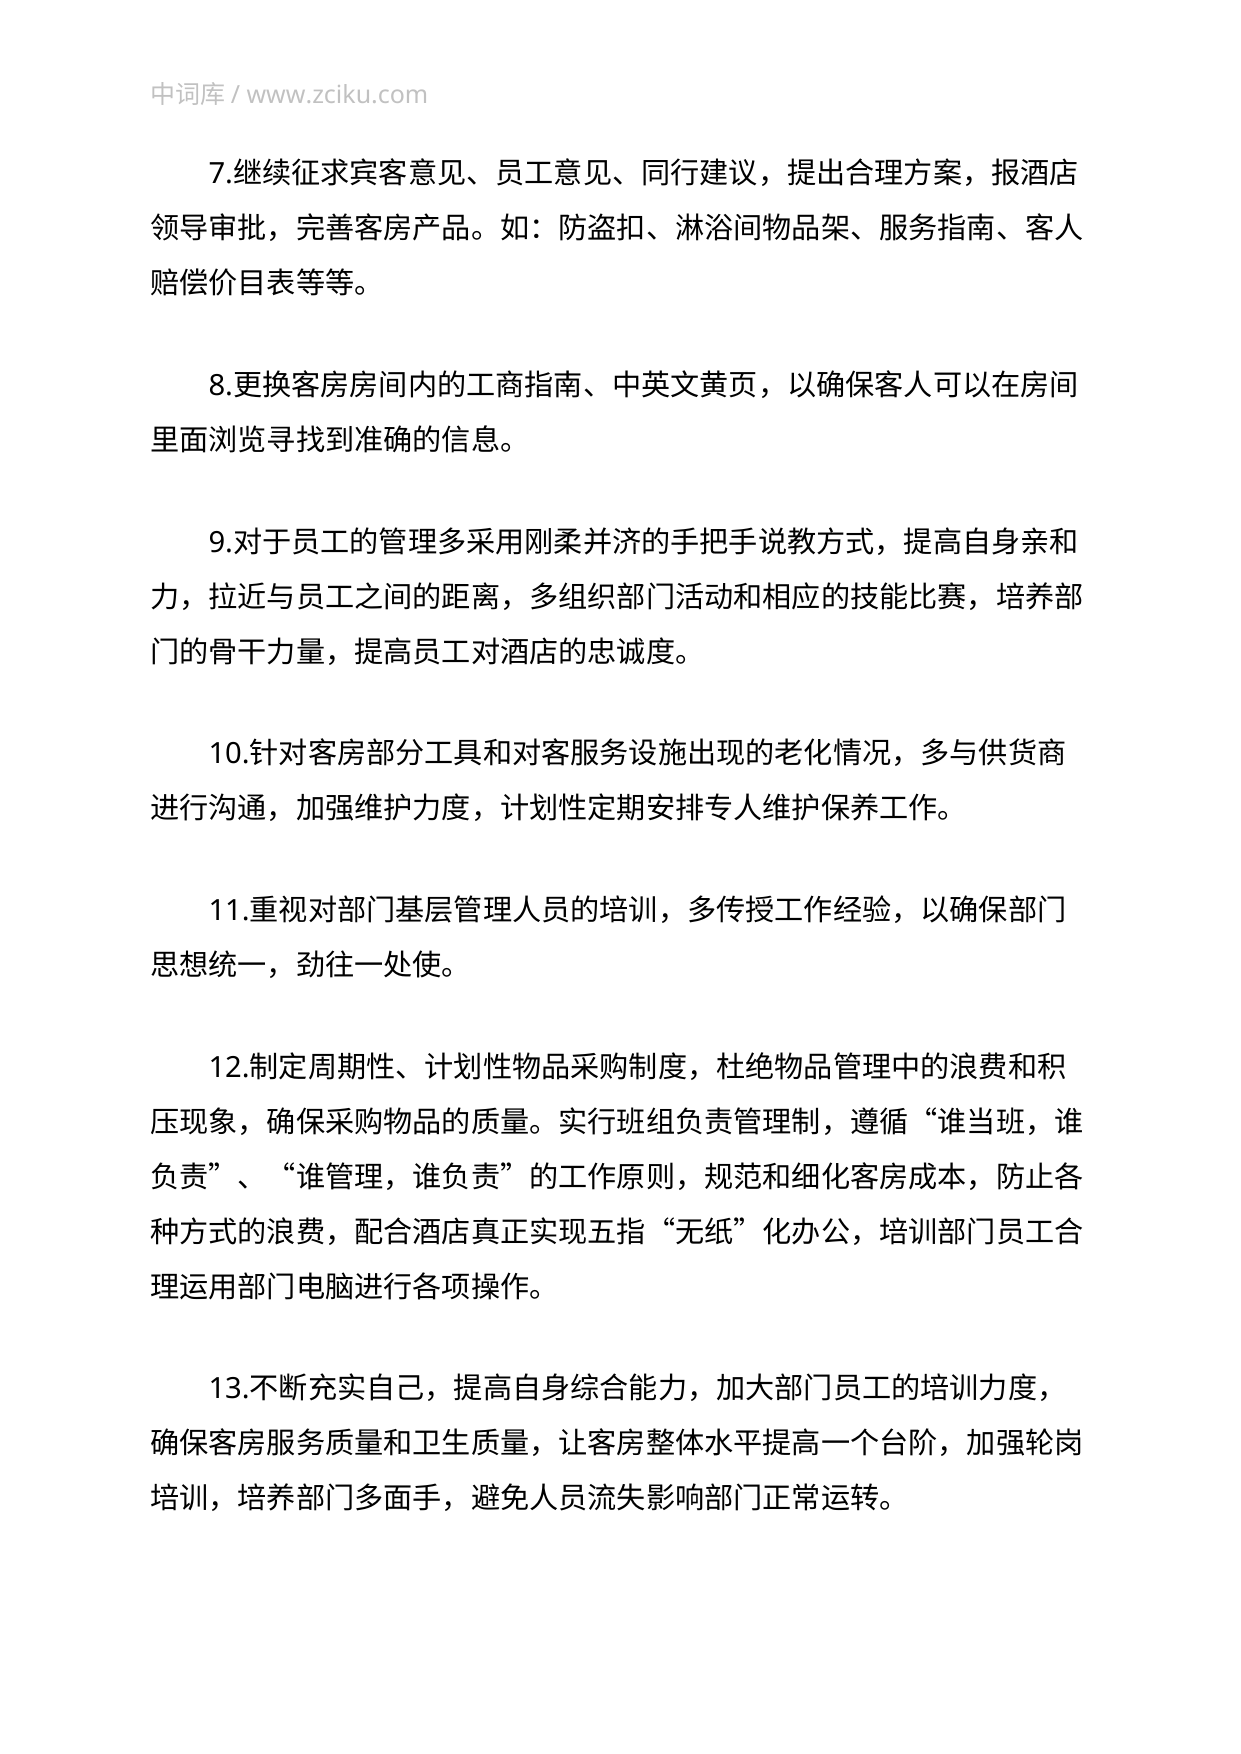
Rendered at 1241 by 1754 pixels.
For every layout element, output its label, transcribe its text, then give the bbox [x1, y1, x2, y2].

text 11.重视对部门基层管理人员的培训，多传授工作经验，以确保部门思想统一，劲往一处使。 [150, 887, 1090, 984]
text 9.对于员工的管理多采用刚柔并济的手把手说教方式，提高自身亲和力，拉近与员工之间的距离，多组织部门活动和相应的技能比赛，培养部门的骨干力量，提高员工对酒店的忠诚度。 [150, 518, 1090, 671]
text 13.不断充实自己，提高自身综合能力，加大部门员工的培训力度，确保客房服务质量和卫生质量，让客房整体水平提高一个台阶，加强轮岗培训，培养部门多面手，避免人员流失影响部门正常运转。 [150, 1365, 1090, 1517]
text 7.继续征求宾客意见、员工意见、同行建议，提出合理方案，报酒店领导审批，完善客房产品。如：防盗扣、淋浴间物品架、服务指南、客人赔偿价目表等等。 [150, 150, 1090, 302]
text 10.针对客房部分工具和对客服务设施出现的老化情况，多与供货商进行沟通，加强维护力度，计划性定期安排专人维护保养工作。 [150, 730, 1090, 827]
text 8.更换客房房间内的工商指南、中英文黄页，以确保客人可以在房间里面浏览寻找到准确的信息。 [150, 362, 1090, 459]
text 12.制定周期性、计划性物品采购制度，杜绝物品管理中的浪费和积压现象，确保采购物品的质量。实行班组负责管理制，遵循“谁当班，谁负责”、“谁管理，谁负责”的工作原则，规范和细化客房成本，防止各种方式的浪费，配合酒店真正实现五指“无纸”化办公，培训部门员工合理运用部门电脑进行各项操作。 [150, 1044, 1090, 1306]
